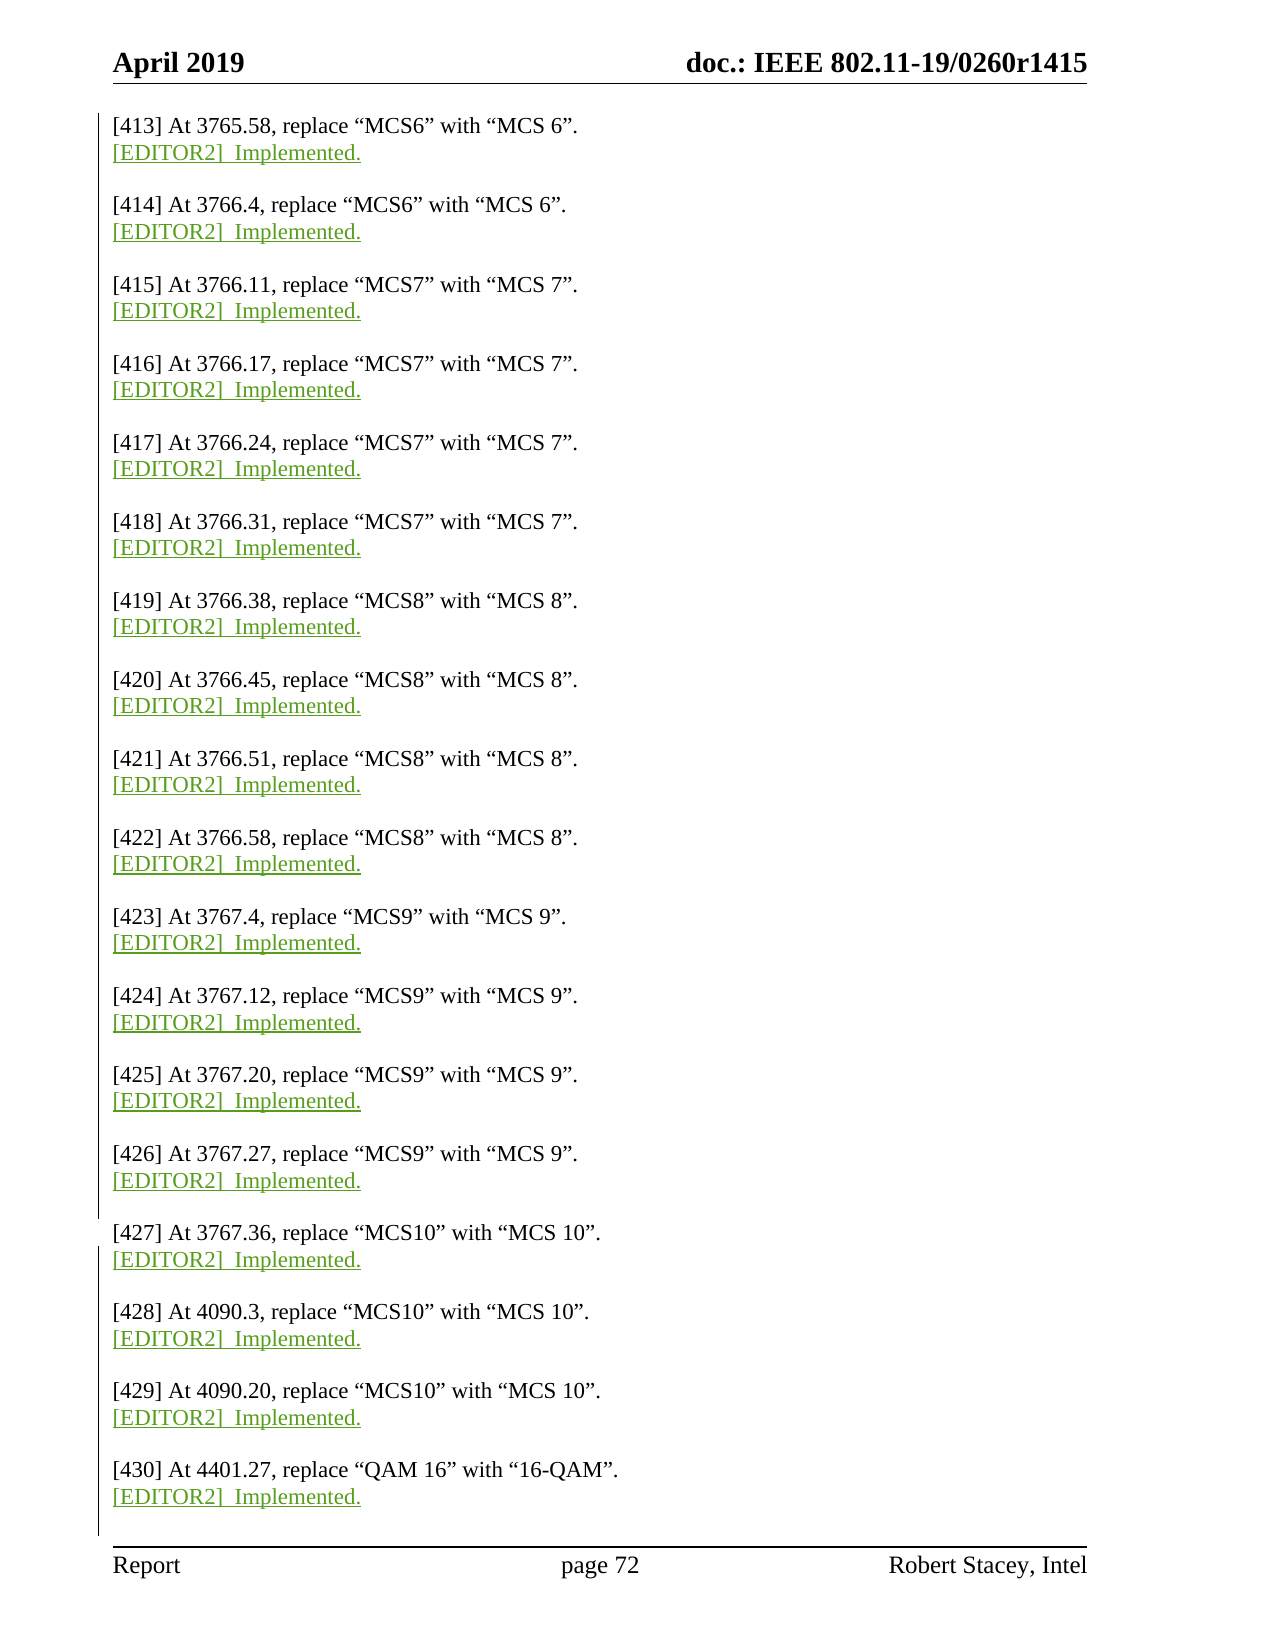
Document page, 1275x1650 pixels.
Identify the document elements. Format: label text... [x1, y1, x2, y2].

text [422] At 3766.58, replace “MCS8” with “MCS 8”. [112, 824, 1087, 850]
text [424] At 3767.12, replace “MCS9” with “MCS 9”. [112, 982, 1087, 1008]
text [423] At 3767.4, replace “MCS9” with “MCS 9”. [112, 903, 1087, 929]
text [430] At 4401.27, replace “QAM 16” with “16-QAM”. [112, 1457, 1087, 1483]
text [421] At 3766.51, replace “MCS8” with “MCS 8”. [112, 745, 1087, 771]
text [425] At 3767.20, replace “MCS9” with “MCS 9”. [112, 1061, 1087, 1088]
text [427] At 3767.36, replace “MCS10” with “MCS 10”. [112, 1219, 1087, 1246]
text [428] At 4090.3, replace “MCS10” with “MCS 10”. [112, 1298, 1087, 1325]
text [417] At 3766.24, replace “MCS7” with “MCS 7”. [112, 429, 1087, 455]
text [414] At 3766.4, replace “MCS6” with “MCS 6”. [112, 192, 1087, 218]
text [419] At 3766.38, replace “MCS8” with “MCS 8”. [112, 587, 1087, 613]
text [418] At 3766.31, replace “MCS7” with “MCS 7”. [112, 508, 1087, 534]
text [420] At 3766.45, replace “MCS8” with “MCS 8”. [112, 666, 1087, 692]
text [413] At 3765.58, replace “MCS6” with “MCS 6”. [112, 112, 1087, 139]
text [429] At 4090.20, replace “MCS10” with “MCS 10”. [112, 1377, 1087, 1404]
text [416] At 3766.17, replace “MCS7” with “MCS 7”. [112, 350, 1087, 376]
text [415] At 3766.11, replace “MCS7” with “MCS 7”. [112, 271, 1087, 297]
text [426] At 3767.27, replace “MCS9” with “MCS 9”. [112, 1140, 1087, 1167]
